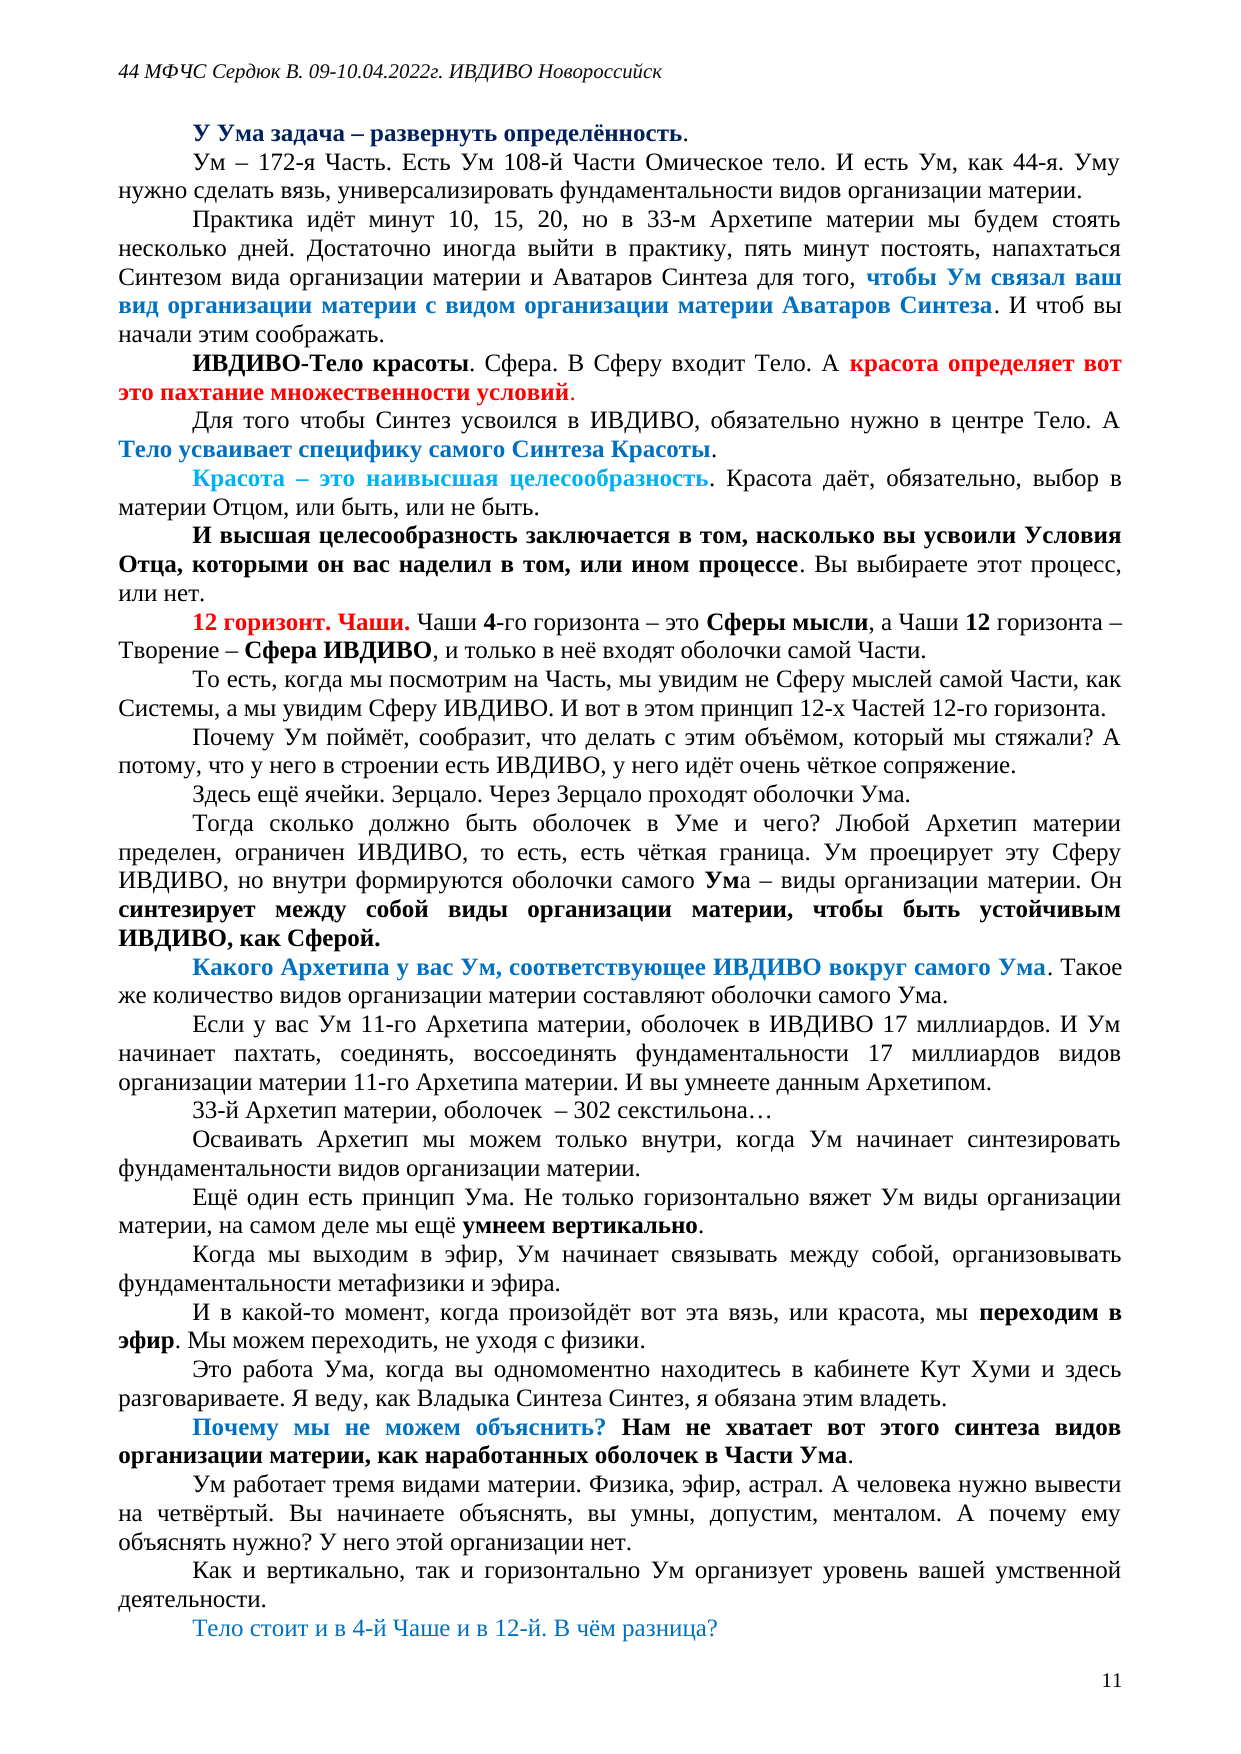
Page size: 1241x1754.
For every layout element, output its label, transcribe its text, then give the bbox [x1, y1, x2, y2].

text Для того чтобы Синтез усвоился в ИВДИВО, обязательно нужно в центре Тело. А Тело усваивает специфику самого Синтеза Красоты. [118, 406, 1122, 463]
text И высшая целесообразность заключается в том, насколько вы усвоили Условия Отца, которыми он вас наделил в том, или ином процессе. Вы выбираете этот процесс, или нет. [118, 521, 1122, 607]
text Это работа Ума, когда вы одномоментно находитесь в кабинете Кут Хуми и здесь разговариваете. Я веду, как Владыка Синтеза Синтез, я обязана этим владеть. [118, 1354, 1122, 1412]
text Тело стоит и в 4-й Чаше и в 12-й. В чём разница? [118, 1613, 1122, 1642]
text Практика идёт минут 10, 15, 20, но в 33-м Архетипе материи мы будем стоять несколько дней. Достаточно иногда выйти в практику, пять минут постоять, напахтаться Синтезом вида организации материи и Аватаров Синтеза для того, чтобы Ум связал ваш вид организации материи с видом организации материи Аватаров Синтеза. И чтоб вы начали этим соображать. [118, 204, 1122, 348]
text Ум работает тремя видами материи. Физика, эфир, астрал. А человека нужно вывести на четвёртый. Вы начинаете объяснять, вы умны, допустим, менталом. А почему ему объяснять нужно? У него этой организации нет. [118, 1469, 1122, 1556]
text То есть, когда мы посмотрим на Часть, мы увидим не Сферу мыслей самой Части, как Системы, а мы увидим Сферу ИВДИВО. И вот в этом принцип 12-х Частей 12-го горизонта. [118, 664, 1122, 722]
text 12 горизонт. Чаши. Чаши 4-го горизонта – это Сферы мысли, а Чаши 12 горизонта –Творение – Сфера ИВДИВО, и только в неё входят оболочки самой Части. [118, 607, 1122, 664]
text Как и вертикально, так и горизонтально Ум организует уровень вашей умственной деятельности. [118, 1556, 1122, 1613]
text И в какой-то момент, когда произойдёт вот эта вязь, или красота, мы переходим в эфир. Мы можем переходить, не уходя с физики. [118, 1297, 1122, 1354]
text ИВДИВО-Тело красоты. Сфера. В Сферу входит Тело. А красота определяет вот это пахтание множественности условий. [118, 348, 1122, 406]
text Тогда сколько должно быть оболочек в Уме и чего? Любой Архетип материи пределен, ограничен ИВДИВО, то есть, есть чёткая граница. Ум проецирует эту Сферу ИВДИВО, но внутри формируются оболочки самого Ума – виды организации материи. Он синтезирует между собой виды организации материи, чтобы быть устойчивым ИВДИВО, как Сферой. [118, 808, 1122, 952]
text 33-й Архетип материи, оболочек – 302 секстильона… [118, 1096, 1122, 1124]
text Ещё один есть принцип Ума. Не только горизонтально вяжет Ум виды организации материи, на самом деле мы ещё умнеем вертикально. [118, 1182, 1122, 1239]
text Осваивать Архетип мы можем только внутри, когда Ум начинает синтезировать фундаментальности видов организации материи. [118, 1124, 1122, 1182]
text Какого Архетипа у вас Ум, соответствующее ИВДИВО вокруг самого Ума. Такое же количество видов организации материи составляют оболочки самого Ума. [118, 952, 1122, 1009]
text Почему мы не можем объяснить? Нам не хватает вот этого синтеза видов организации материи, как наработанных оболочек в Части Ума. [118, 1412, 1122, 1469]
text У Ума задача – развернуть определённость. [118, 118, 1122, 147]
text Здесь ещё ячейки. Зерцало. Через Зерцало проходят оболочки Ума. [118, 779, 1122, 808]
text Ум – 172-я Часть. Есть Ум 108-й Части Омическое тело. И есть Ум, как 44-я. Уму нужно сделать вязь, универсализировать фундаментальности видов организации материи. [118, 147, 1122, 204]
text Почему Ум поймёт, сообразит, что делать с этим объёмом, который мы стяжали? А потому, что у него в строении есть ИВДИВО, у него идёт очень чёткое сопряжение. [118, 722, 1122, 779]
text Когда мы выходим в эфир, Ум начинает связывать между собой, организовывать фундаментальности метафизики и эфира. [118, 1239, 1122, 1297]
text Если у вас Ум 11-го Архетипа материи, оболочек в ИВДИВО 17 миллиардов. И Ум начинает пахтать, соединять, воссоединять фундаментальности 17 миллиардов видов организации материи 11-го Архетипа материи. И вы умнеете данным Архетипом. [118, 1009, 1122, 1096]
text Красота – это наивысшая целесообразность. Красота даёт, обязательно, выбор в материи Отцом, или быть, или не быть. [118, 463, 1122, 521]
